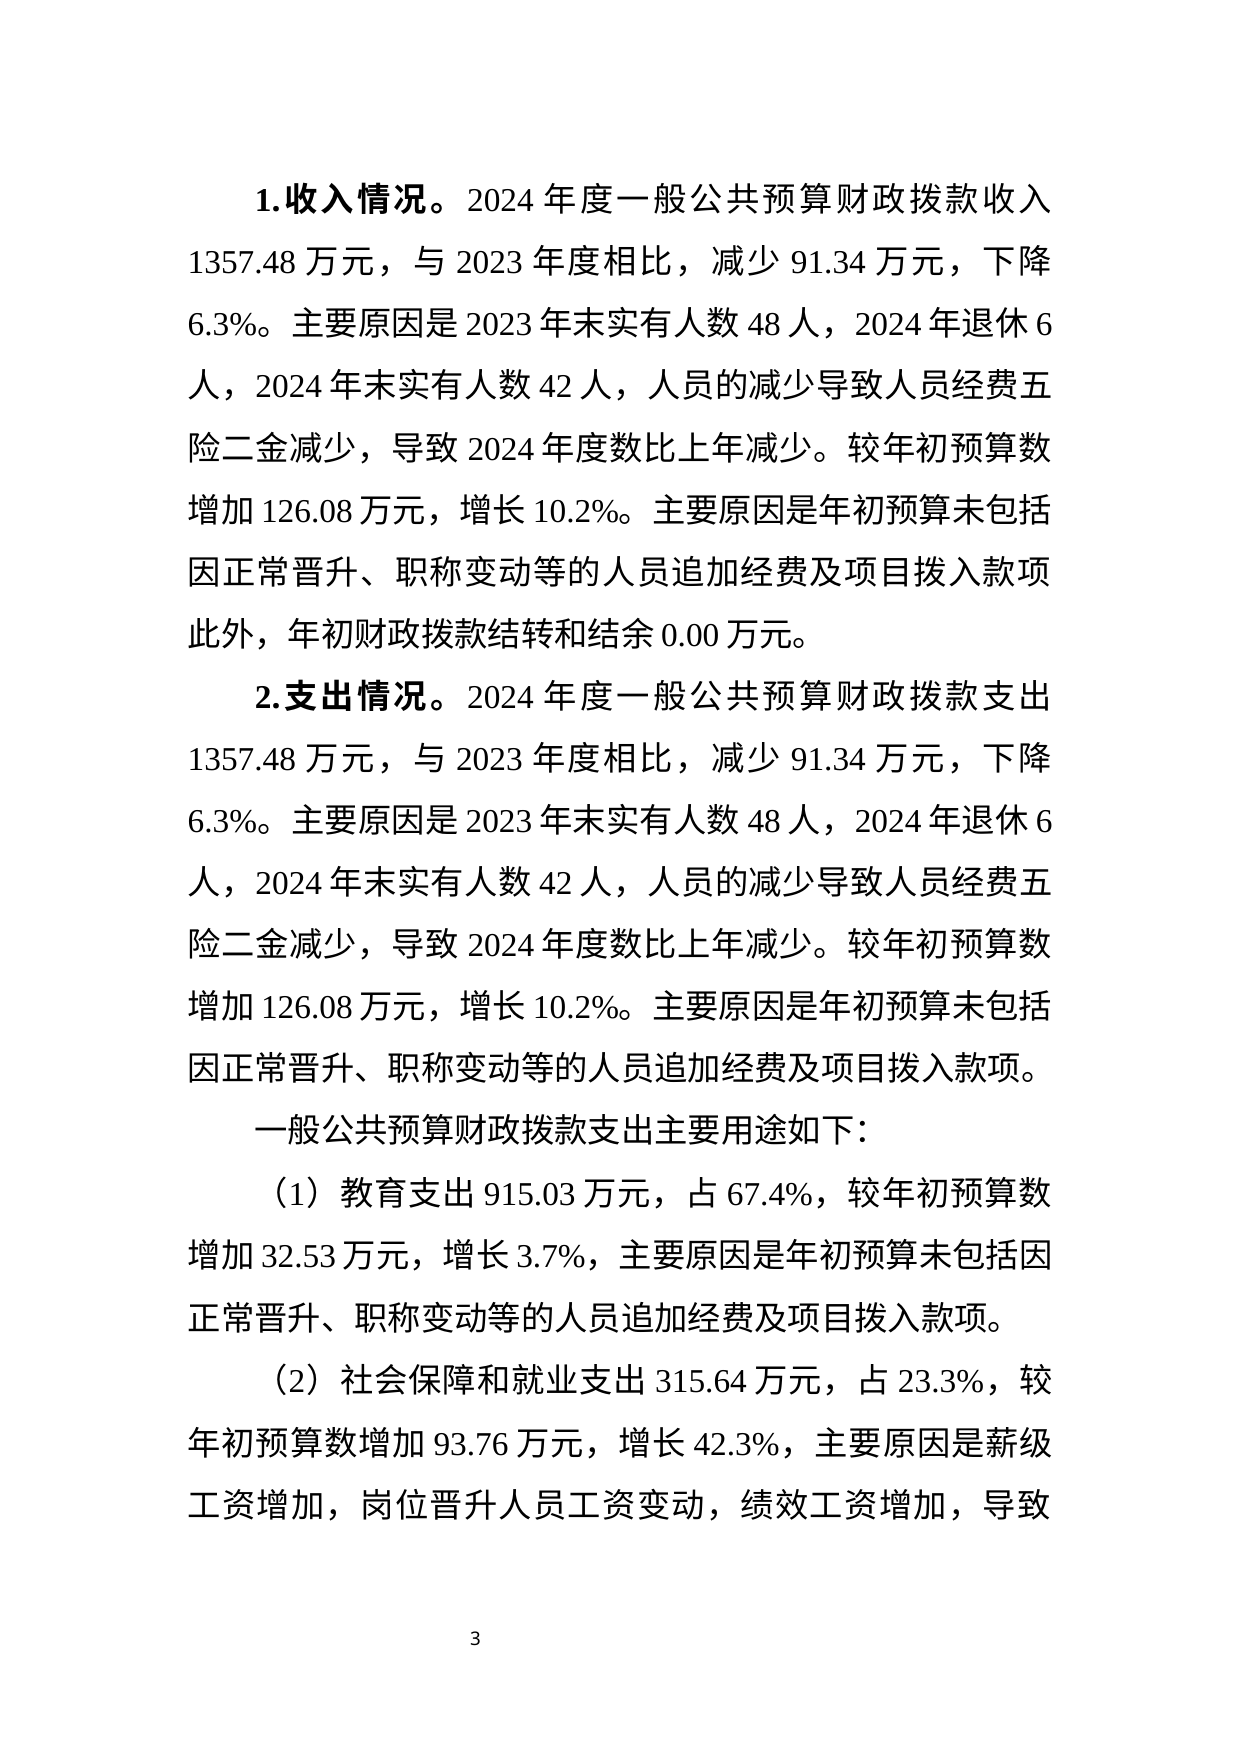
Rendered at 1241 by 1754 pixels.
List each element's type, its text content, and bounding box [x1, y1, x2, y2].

text （1）教育支出915.03万元，占67.4%，较年初预算数增加32.53万元，增长3.7%，主要原因是年初预算未包括因正常晋升、职称变动等的人员追加经费及项目拨入款项。 [187, 1155, 1053, 1343]
text 一般公共预算财政拨款支出主要用途如下： [187, 1093, 1053, 1155]
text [187, 1343, 1053, 1530]
text 1.收入情况。2024年度一般公共预算财政拨款收入1357.48万元，与2023年度相比，减少91.34万元，下降6.3%。主要原因是2023年末实有人数48人，2024年退休6人，2024年末实有人数42人，人员的减少导致人员经费五险二金减少，导致2024年度数比上年减少。较年初预算数增加126.08万元，增长10.2%。主要原因是年初预算未包括因正常晋升、职称变动等的人员追加经费及项目拨入款项。此外，年初财政拨款结转和结余0.00万元。 [187, 162, 1053, 659]
text 2.支出情况。2024年度一般公共预算财政拨款支出1357.48万元，与2023年度相比，减少91.34万元，下降6.3%。主要原因是2023年末实有人数48人，2024年退休6人，2024年末实有人数42人，人员的减少导致人员经费五险二金减少，导致2024年度数比上年减少。较年初预算数增加126.08万元，增长10.2%。主要原因是年初预算未包括因正常晋升、职称变动等的人员追加经费及项目拨入款项。 [187, 659, 1053, 1093]
